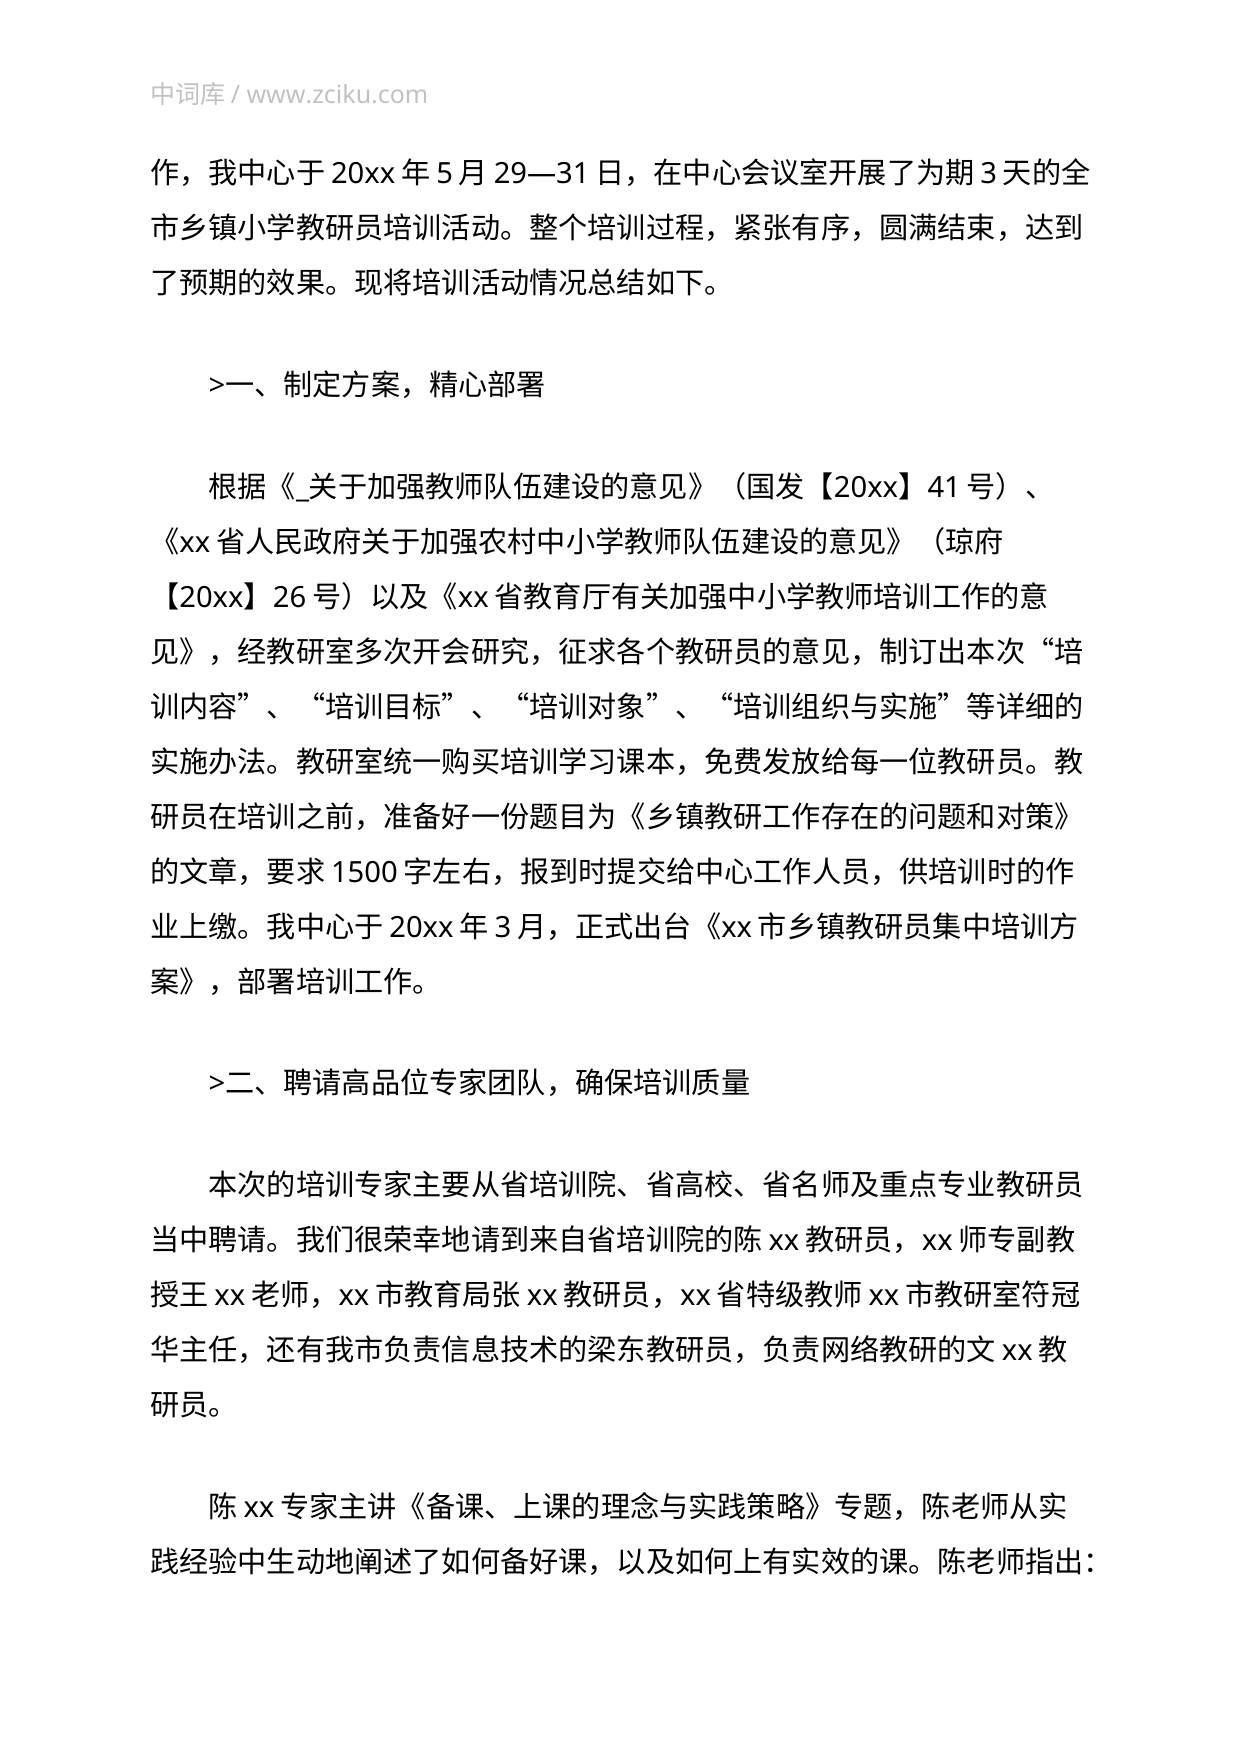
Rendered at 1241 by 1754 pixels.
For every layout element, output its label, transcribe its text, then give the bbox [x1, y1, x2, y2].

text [150, 150, 1090, 302]
text >二、聘请高品位专家团队，确保培训质量 [150, 1060, 1090, 1102]
text >一、制定方案，精心部署 [150, 362, 1090, 404]
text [150, 1484, 1090, 1581]
text 本次的培训专家主要从省培训院、省高校、省名师及重点专业教研员当中聘请。我们很荣幸地请到来自省培训院的陈xx教研员，xx师专副教授王xx老师，xx市教育局张xx教研员，xx省特级教师xx市教研室符冠华主任，还有我市负责信息技术的梁东教研员，负责网络教研的文xx教研员。 [150, 1162, 1090, 1424]
text 根据《_关于加强教师队伍建设的意见》（国发【20xx】41号）、《xx省人民政府关于加强农村中小学教师队伍建设的意见》（琼府【20xx】26号）以及《xx省教育厅有关加强中小学教师培训工作的意见》，经教研室多次开会研究，征求各个教研员的意见，制订出本次“培训内容”、“培训目标”、“培训对象”、“培训组织与实施”等详细的实施办法。教研室统一购买培训学习课本，免费发放给每一位教研员。教研员在培训之前，准备好一份题目为《乡镇教研工作存在的问题和对策》的文章，要求1500字左右，报到时提交给中心工作人员，供培训时的作业上缴。我中心于20xx年3月，正式出台《xx市乡镇教研员集中培训方案》，部署培训工作。 [150, 464, 1090, 1001]
